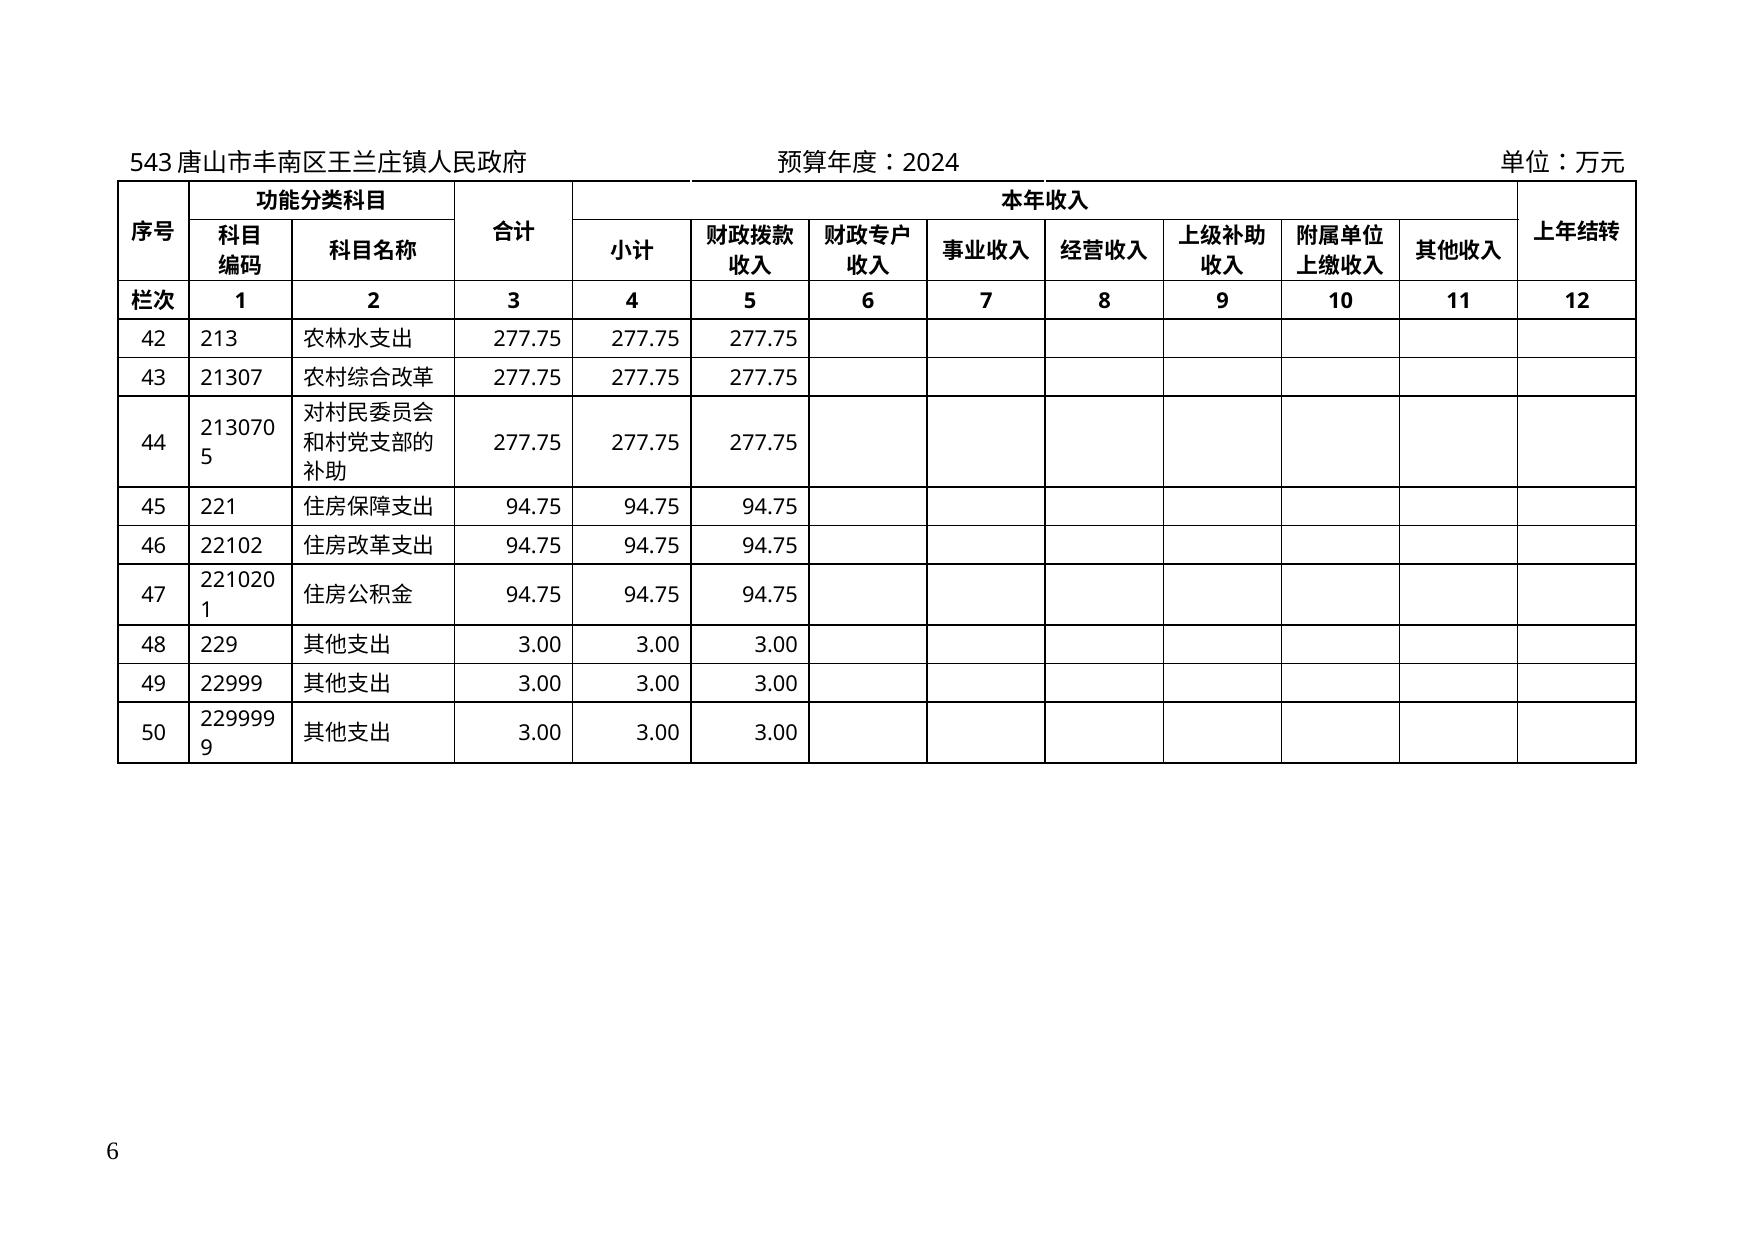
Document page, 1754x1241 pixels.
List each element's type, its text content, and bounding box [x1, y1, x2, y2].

table_cell 94.75 [692, 488, 808, 524]
table_cell 12 [1518, 281, 1635, 318]
table_cell 277.75 [692, 320, 808, 357]
table_cell 功能分类科目 [190, 182, 454, 219]
table_cell 科目名称 [293, 220, 454, 280]
table_cell [1282, 626, 1399, 662]
table_cell [1518, 526, 1635, 563]
table_cell 2210201 [190, 565, 291, 624]
table_cell 277.75 [455, 358, 572, 395]
table_cell [1282, 320, 1399, 357]
table_cell [1164, 320, 1281, 357]
table_cell [1518, 626, 1635, 662]
table_cell [928, 320, 1044, 357]
table_cell 49 [119, 664, 188, 701]
table_header 543唐山市丰南区王兰庄镇人民政府 [119, 143, 690, 180]
table_cell [1400, 397, 1517, 486]
table_cell 94.75 [455, 565, 572, 624]
table_cell [1164, 358, 1281, 395]
table_cell 22999 [190, 664, 291, 701]
table_cell [1518, 565, 1635, 624]
table_cell 44 [119, 397, 188, 486]
table_cell [1518, 320, 1635, 357]
table_cell 附属单位上缴收入 [1282, 220, 1399, 280]
table_cell 94.75 [573, 526, 690, 563]
table_cell 46 [119, 526, 188, 563]
table_cell 11 [1400, 281, 1517, 318]
table_cell [1518, 358, 1635, 395]
table_cell [1400, 358, 1517, 395]
table_cell [928, 488, 1044, 524]
table_cell [928, 703, 1044, 762]
table_cell 上级补助收入 [1164, 220, 1281, 280]
table_cell 事业收入 [928, 220, 1044, 280]
table_cell 277.75 [573, 358, 690, 395]
table_cell 229 [190, 626, 291, 662]
table_cell 277.75 [573, 320, 690, 357]
table_cell [1282, 526, 1399, 563]
table_cell [1282, 488, 1399, 524]
table_cell 277.75 [455, 397, 572, 486]
table_cell [1046, 397, 1163, 486]
table_cell [810, 488, 926, 524]
table_cell 其他支出 [293, 664, 454, 701]
table_cell 94.75 [455, 488, 572, 524]
table_cell [1164, 526, 1281, 563]
table_cell 21307 [190, 358, 291, 395]
table_cell [1046, 626, 1163, 662]
table_cell [1164, 488, 1281, 524]
table_cell 2 [293, 281, 454, 318]
table_cell [1046, 358, 1163, 395]
table_cell [928, 664, 1044, 701]
table_cell 本年收入 [573, 182, 1517, 219]
table_cell 序号 [119, 182, 188, 280]
table_cell 上年结转 [1518, 182, 1635, 280]
table_cell 住房改革支出 [293, 526, 454, 563]
table_cell [1164, 397, 1281, 486]
table_cell [1400, 565, 1517, 624]
table_cell [810, 320, 926, 357]
table_cell 科目 编码 [190, 220, 291, 280]
table_cell [1046, 565, 1163, 624]
table_cell 277.75 [455, 320, 572, 357]
table_cell 3.00 [455, 664, 572, 701]
table_cell 其他支出 [293, 626, 454, 662]
table_cell 3.00 [573, 664, 690, 701]
table_cell 22102 [190, 526, 291, 563]
table_cell 财政专户 收入 [810, 220, 926, 280]
table_cell [1046, 488, 1163, 524]
table_cell 50 [119, 703, 188, 762]
table_cell 9 [1164, 281, 1281, 318]
table_cell 3 [455, 281, 572, 318]
table_cell [1046, 664, 1163, 701]
table_cell 1 [190, 281, 291, 318]
table_cell 7 [928, 281, 1044, 318]
table_cell 农村综合改革 [293, 358, 454, 395]
table_cell [928, 626, 1044, 662]
table_cell [1400, 664, 1517, 701]
table_header 单位：万元 [1046, 143, 1635, 180]
table_header 预算年度：2024 [692, 143, 1044, 180]
table_cell 213 [190, 320, 291, 357]
table_cell [810, 526, 926, 563]
table_cell [1164, 703, 1281, 762]
table_cell [1400, 488, 1517, 524]
table_cell 221 [190, 488, 291, 524]
table_cell 277.75 [692, 397, 808, 486]
table_cell 2299999 [190, 703, 291, 762]
table_cell [928, 565, 1044, 624]
table_cell 5 [692, 281, 808, 318]
table_cell 94.75 [692, 526, 808, 563]
table_cell 3.00 [692, 626, 808, 662]
table_cell 对村民委员会和村党支部的补助 [293, 397, 454, 486]
table_cell 3.00 [573, 626, 690, 662]
table_cell 277.75 [692, 358, 808, 395]
table_cell [810, 397, 926, 486]
table_cell 48 [119, 626, 188, 662]
table_cell 其他收入 [1400, 220, 1517, 280]
table_cell 住房公积金 [293, 565, 454, 624]
table_cell [1046, 320, 1163, 357]
table_cell [1164, 664, 1281, 701]
table_cell 42 [119, 320, 188, 357]
table_cell [928, 526, 1044, 563]
table_cell [810, 358, 926, 395]
table_cell 小计 [573, 220, 690, 280]
table_cell 94.75 [573, 565, 690, 624]
table_cell [810, 664, 926, 701]
table_cell 农林水支出 [293, 320, 454, 357]
table_cell [1518, 397, 1635, 486]
table_cell 2130705 [190, 397, 291, 486]
table_cell [1164, 626, 1281, 662]
table_cell 45 [119, 488, 188, 524]
table_cell 栏次 [119, 281, 188, 318]
table_cell [810, 565, 926, 624]
table_cell 3.00 [455, 703, 572, 762]
table_cell [1046, 526, 1163, 563]
table_cell 94.75 [455, 526, 572, 563]
table_cell [810, 626, 926, 662]
table_cell 3.00 [692, 664, 808, 701]
table_cell [1282, 358, 1399, 395]
table_cell [1518, 664, 1635, 701]
table_cell [1518, 703, 1635, 762]
table_cell [1400, 626, 1517, 662]
table_cell 47 [119, 565, 188, 624]
table_cell 43 [119, 358, 188, 395]
table_cell [1282, 664, 1399, 701]
table_cell 10 [1282, 281, 1399, 318]
table_cell 住房保障支出 [293, 488, 454, 524]
table_cell [1282, 397, 1399, 486]
table_cell [928, 397, 1044, 486]
table_cell 3.00 [573, 703, 690, 762]
table_cell 合计 [455, 182, 572, 280]
table_cell 277.75 [573, 397, 690, 486]
table_cell [1046, 703, 1163, 762]
table_cell [928, 358, 1044, 395]
table_cell 4 [573, 281, 690, 318]
table_cell [1282, 565, 1399, 624]
table_cell [1400, 320, 1517, 357]
table_cell 94.75 [692, 565, 808, 624]
table_cell [1164, 565, 1281, 624]
table_cell 财政拨款 收入 [692, 220, 808, 280]
table_cell 8 [1046, 281, 1163, 318]
table_cell 其他支出 [293, 703, 454, 762]
table_cell 经营收入 [1046, 220, 1163, 280]
table_cell [1282, 703, 1399, 762]
table_cell [810, 703, 926, 762]
table_cell 6 [810, 281, 926, 318]
table_cell 3.00 [455, 626, 572, 662]
table_cell 94.75 [573, 488, 690, 524]
table_cell [1400, 703, 1517, 762]
table_cell [1400, 526, 1517, 563]
table_cell 3.00 [692, 703, 808, 762]
table_cell [1518, 488, 1635, 524]
